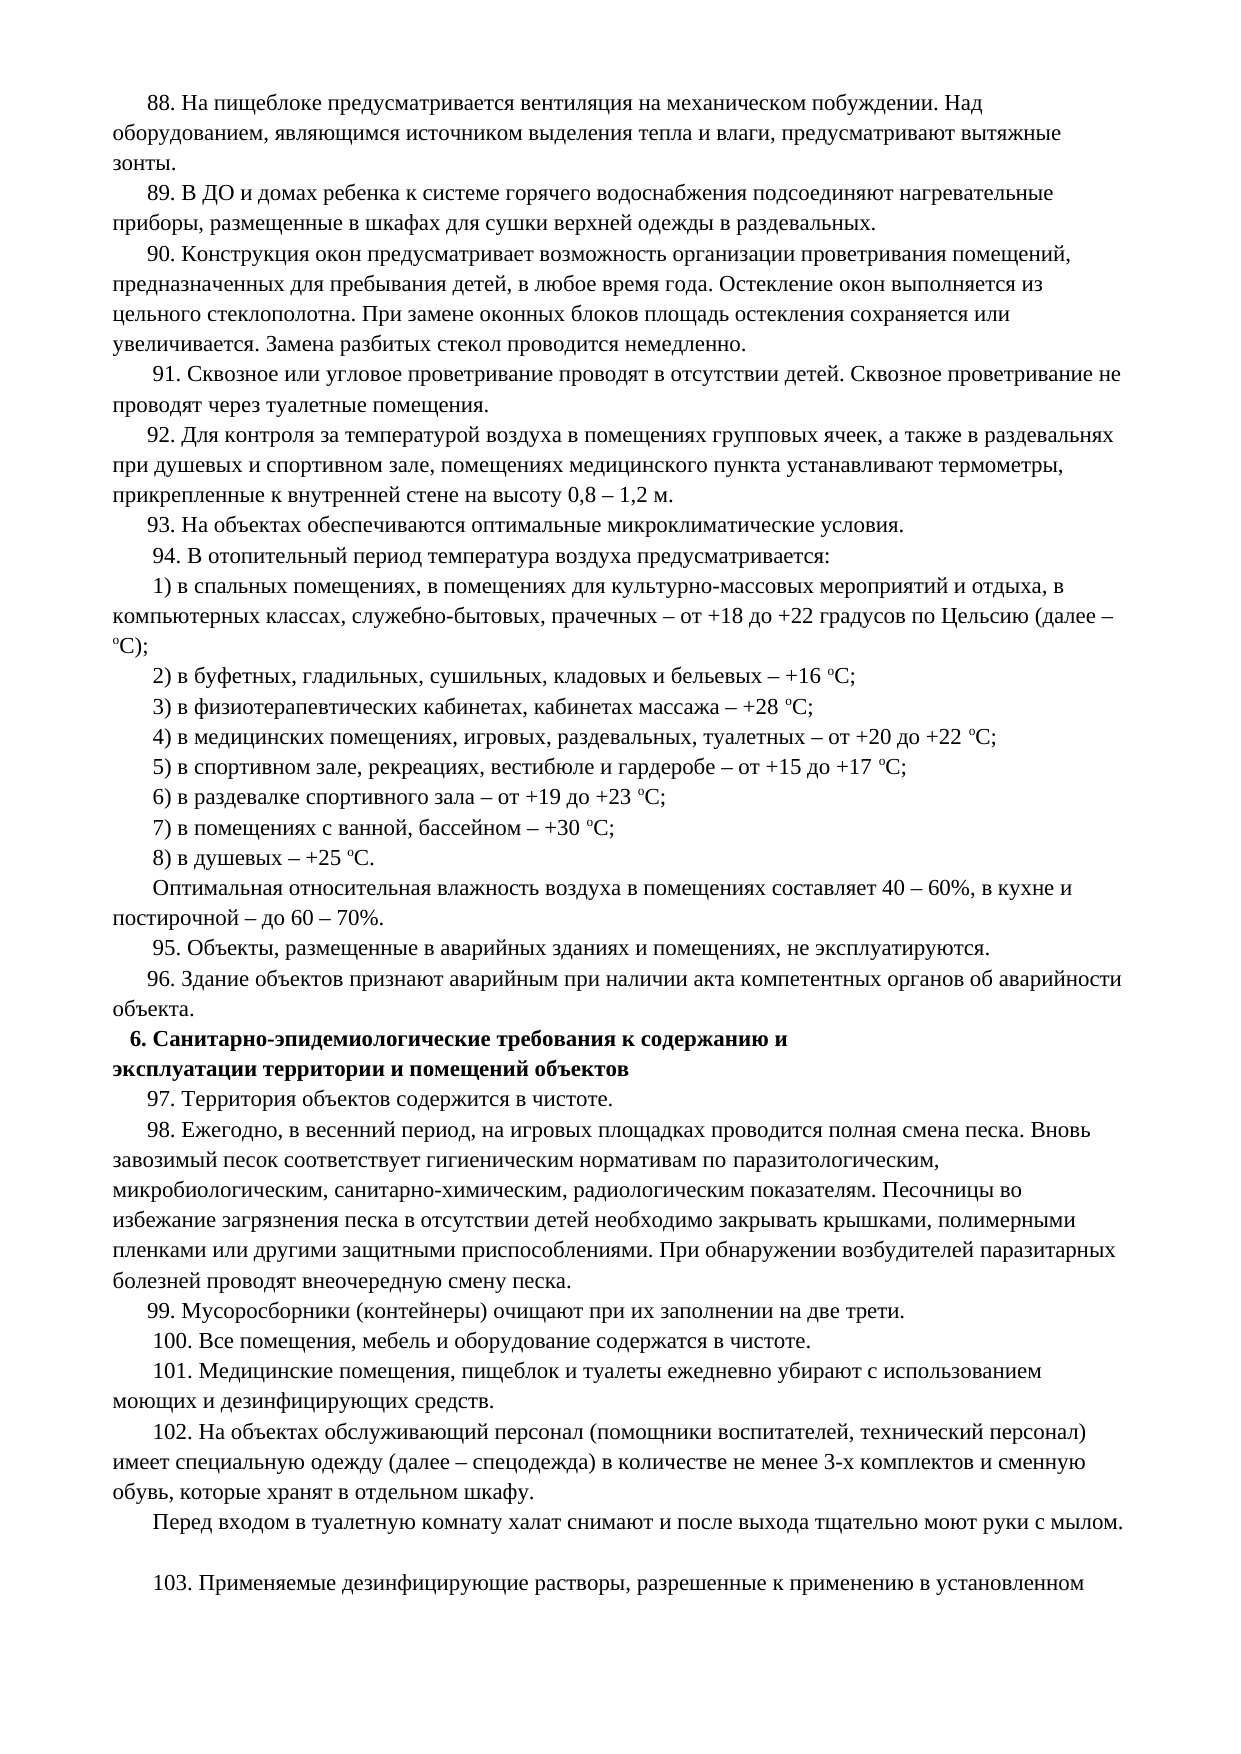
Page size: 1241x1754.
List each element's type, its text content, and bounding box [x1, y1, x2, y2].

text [112, 89, 1128, 1021]
text 6. Санитарно-эпидемиологические требования к содержанию и эксплуатации территории и помещений объектов [112, 1025, 1128, 1082]
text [112, 1086, 1128, 1595]
